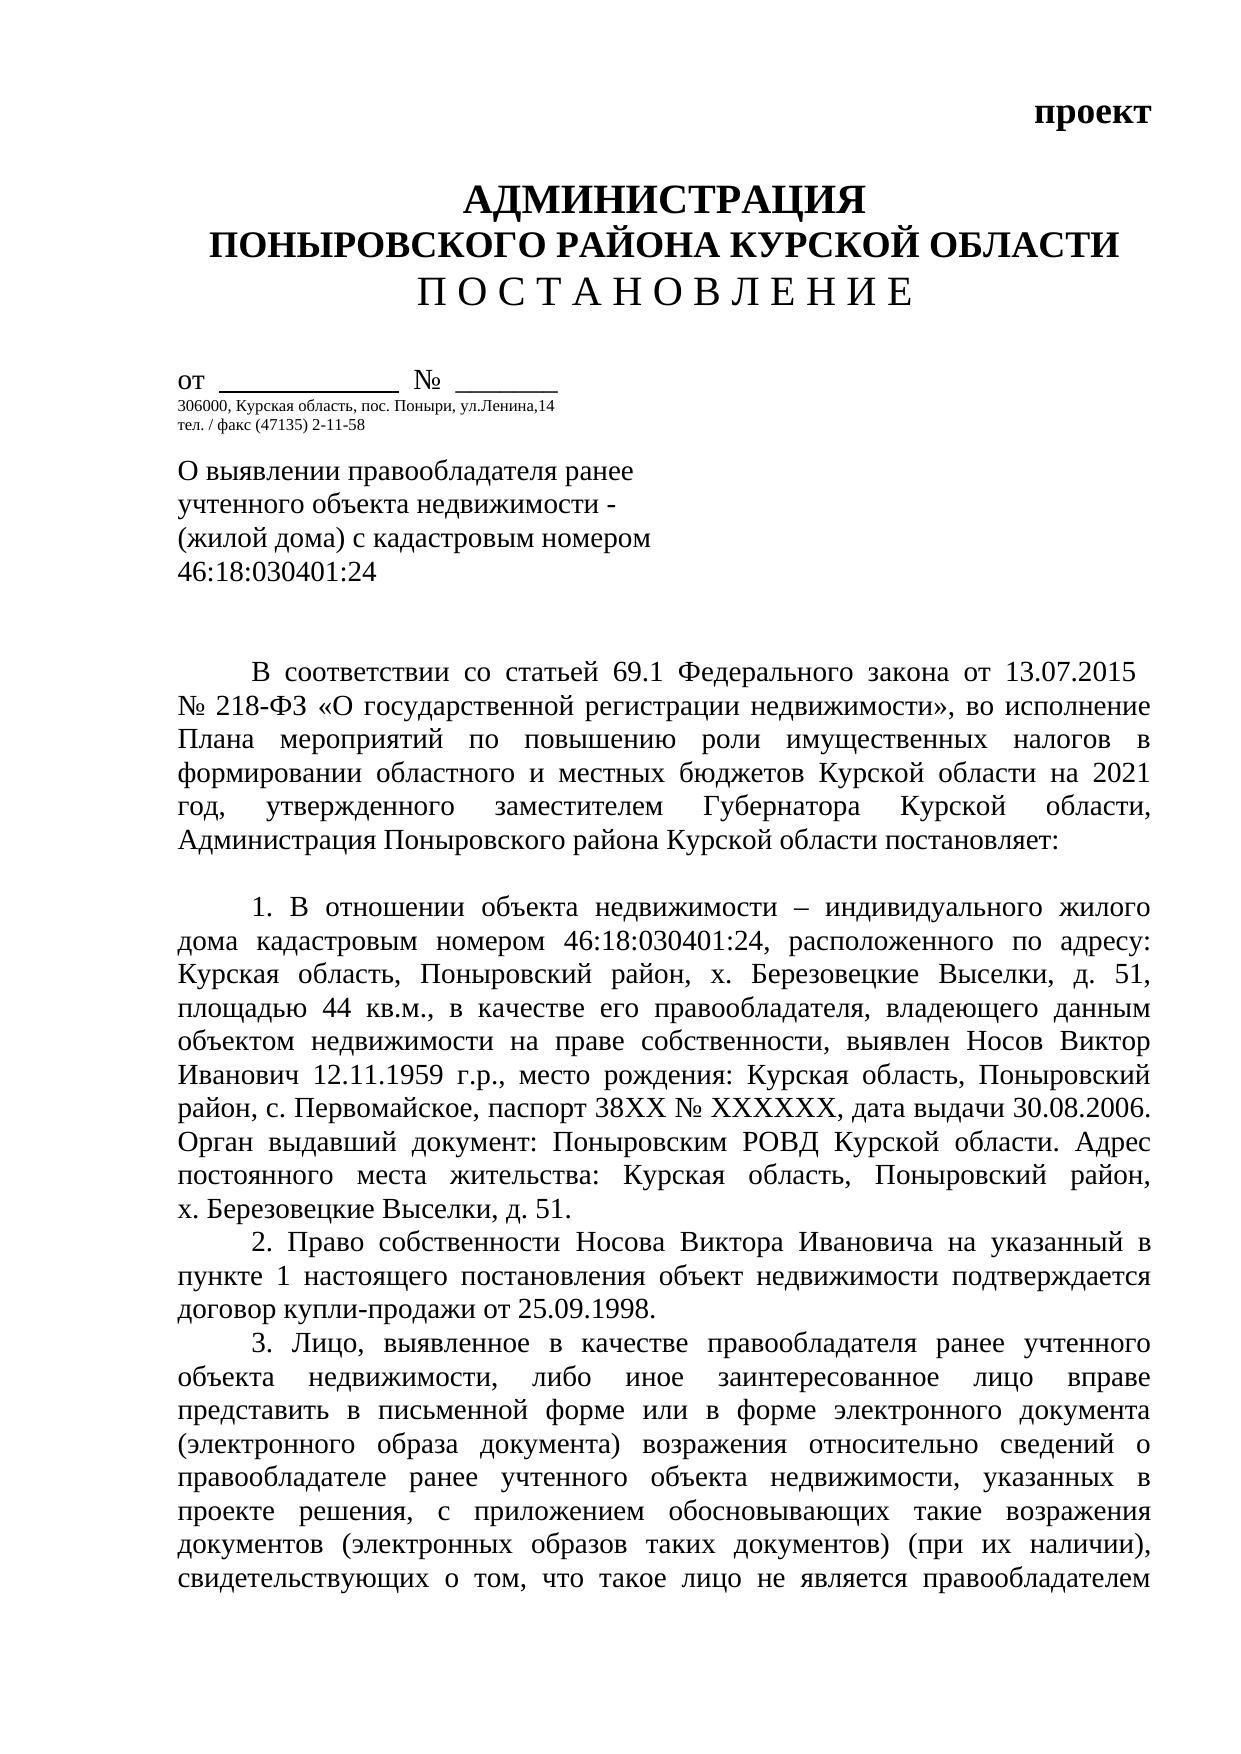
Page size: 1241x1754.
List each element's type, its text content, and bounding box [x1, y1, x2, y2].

text О выявлении правообладателя ранее [177, 453, 1152, 487]
text от № _______ [177, 362, 1152, 396]
text (жилой дома) с кадастровым номером [177, 520, 1152, 554]
text 46:18:030401:24 [177, 554, 1152, 587]
text П О С Т А Н О В Л Е Н И Е [177, 266, 1152, 314]
text 2. Право собственности Носова Виктора Ивановича на указанный в пункте 1 настоящего постановления объект недвижимости подтверждается договор купли-продажи от 25.09.1998. [177, 1224, 1152, 1325]
text 306000, Курская область, пос. Поныри, ул.Ленина,14 [177, 396, 1152, 415]
text В соответствии со статьей 69.1 Федерального закона от 13.07.2015 № 218-ФЗ «О государственной регистрации недвижимости», во исполнение Плана мероприятий по повышению роли имущественных налогов в формировании областного и местных бюджетов Курской области на 2021 год, утвержденного заместителем Губернатора Курской области, Администрация Поныровского района Курской области постановляет: [177, 654, 1152, 856]
text ПОНЫРОВСКОГО РАЙОНА КУРСКОЙ ОБЛАСТИ [177, 223, 1152, 266]
text учтенного объекта недвижимости - [177, 487, 1152, 520]
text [177, 1325, 1152, 1593]
text 1. В отношении объекта недвижимости – индивидуального жилого дома кадастровым номером 46:18:030401:24, расположенного по адресу: Курская область, Поныровский район, х. Березовецкие Выселки, д. 51, площадью 44 кв.м., в качестве его правообладателя, владеющего данным объектом недвижимости на праве собственности, выявлен Носов Виктор Иванович 12.11.1959 г.р., место рождения: Курская область, Поныровский район, с. Первомайское, паспорт 38XX № XXXXXX, дата выдачи 30.08.2006. Орган выдавший документ: Поныровским РОВД Курской области. Адрес постоянного места жительства: Курская область, Поныровский район, х. Березовецкие Выселки, д. 51. [177, 889, 1152, 1224]
text АДМИНИСТРАЦИЯ [177, 175, 1152, 223]
text тел. / факс (47135) 2-11-58 [177, 415, 1152, 434]
text проект [177, 89, 1152, 132]
